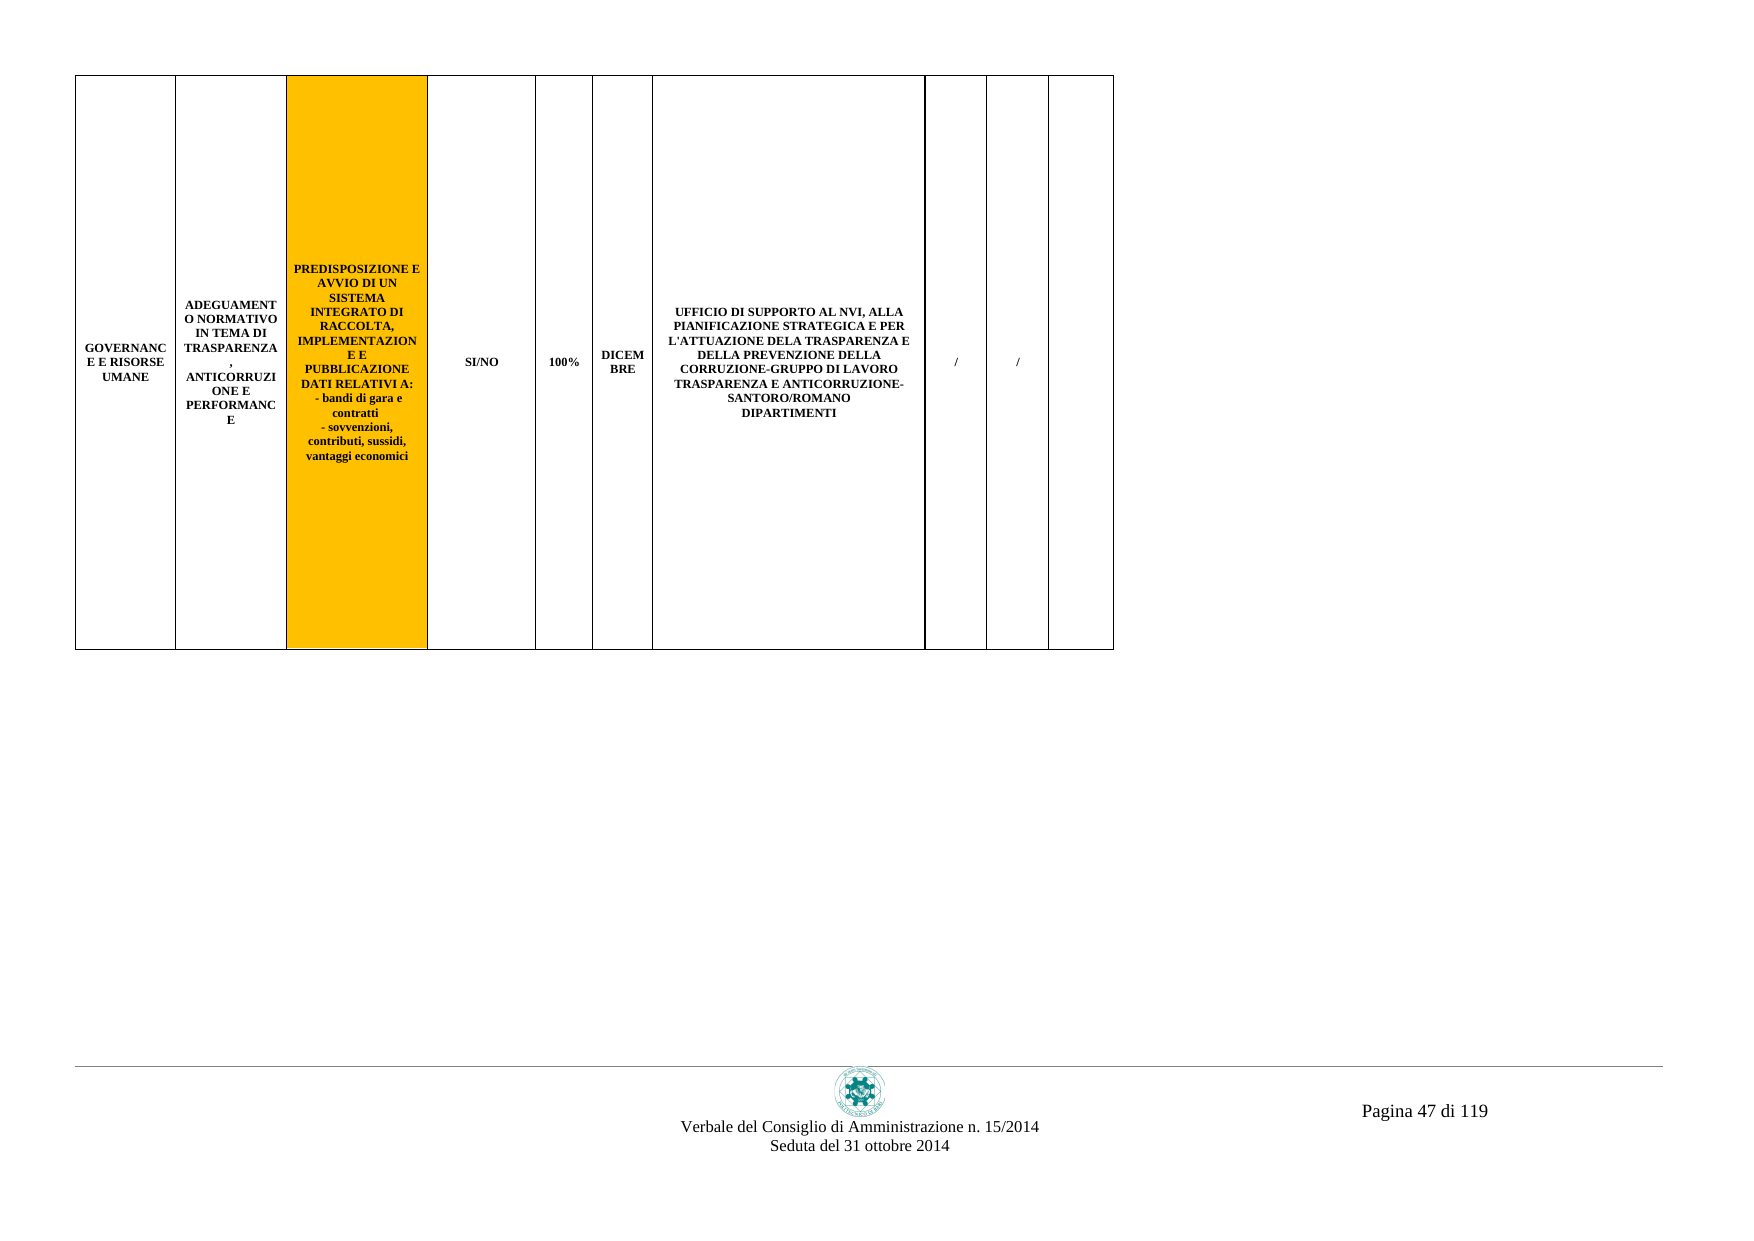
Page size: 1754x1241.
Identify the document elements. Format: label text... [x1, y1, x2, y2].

table_cell GOVERNANCE E RISORSE UMANE [76, 76, 175, 648]
table_cell 100% [536, 76, 592, 648]
table_cell / [987, 76, 1048, 648]
table_cell SI/NO [428, 76, 535, 648]
picture [834, 1066, 885, 1117]
table_cell [1049, 76, 1113, 648]
table_cell UFFICIO DI SUPPORTO AL NVI, ALLA PIANIFICAZIONE STRATEGICA E PER L'ATTUAZIONE DELA TRASPARENZA E DELLA PREVENZIONE DELLA CORRUZIONE-GRUPPO DI LAVORO TRASPARENZA E ANTICORRUZIONE-SANTORO/ROMANO DIPARTIMENTI [653, 76, 924, 648]
table_cell PREDISPOSIZIONE E AVVIO DI UN SISTEMA INTEGRATO DI RACCOLTA, IMPLEMENTAZIONE E PUBBLICAZIONE DATI RELATIVI A: - bandi di gara e contratti - sovvenzioni, contributi, sussidi, vantaggi economici [287, 76, 427, 648]
table_cell ADEGUAMENTO NORMATIVO IN TEMA DI TRASPARENZA, ANTICORRUZIONE E PERFORMANCE [176, 76, 286, 648]
table_cell / [926, 76, 986, 648]
table_cell DICEMBRE [593, 76, 652, 648]
